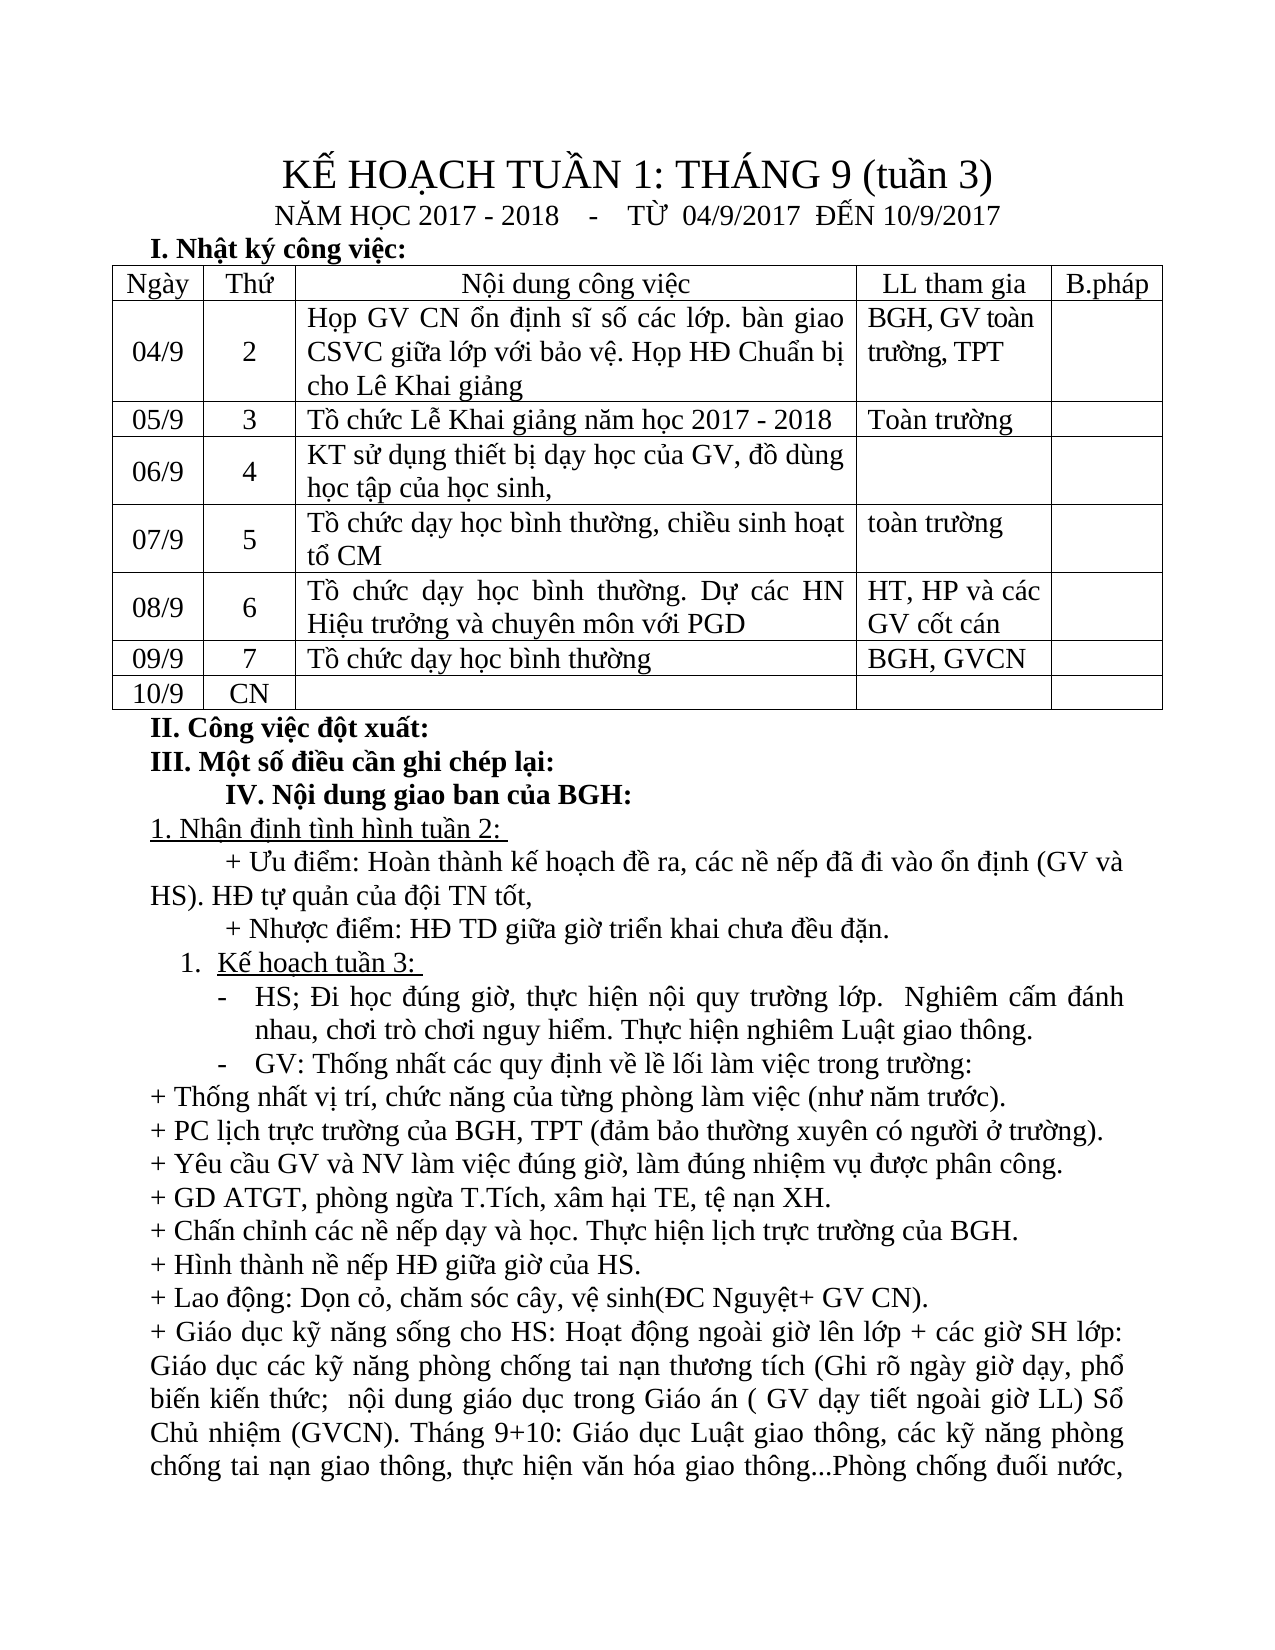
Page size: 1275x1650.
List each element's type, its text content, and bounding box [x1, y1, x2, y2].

table_cell Tồ chức Lễ Khai giảng năm học 2017 - 2018 [296, 402, 856, 436]
table_cell [1052, 573, 1162, 640]
table_cell KT sử dụng thiết bị dạy học của GV, đồ dùng học tập của học sinh, [296, 437, 856, 504]
table_cell [1052, 676, 1162, 709]
table_header Thứ [204, 266, 295, 299]
table_cell 3 [204, 402, 295, 436]
table_cell 5 [204, 505, 295, 572]
text + Yêu cầu GV và NV làm việc đúng giờ, làm đúng nhiệm vụ được phân công. [150, 1146, 1125, 1180]
table_cell 6 [204, 573, 295, 640]
text + PC lịch trực trường của BGH, TPT (đảm bảo thường xuyên có người ở trường). [150, 1113, 1125, 1146]
text + Thống nhất vị trí, chức năng của từng phòng làm việc (như năm trước). [150, 1079, 1125, 1113]
table_cell toàn trường [857, 505, 1051, 572]
table_cell [296, 676, 856, 709]
table_cell Tồ chức dạy học bình thường. Dự các HN Hiệu trưởng và chuyên môn với PGD [296, 573, 856, 640]
table_cell 08/9 [113, 573, 203, 640]
list HS; Đi học đúng giờ, thực hiện nội quy trường lớp. Nghiêm cấm đánh nhau, chơi trò chơi nguy hiểm. Thực hiện nghiêm Luật giao thông. [217, 979, 1125, 1046]
table_cell [1052, 402, 1162, 436]
table_header B.pháp [1052, 266, 1162, 299]
list GV: Thống nhất các quy định về lề lối làm việc trong trường: [217, 1046, 1125, 1079]
table_cell 7 [204, 641, 295, 675]
table_cell Họp GV CN ổn định sĩ số các lớp. bàn giao CSVC giữa lớp với bảo vệ. Họp HĐ Chuẩn bị cho Lê Khai giảng [296, 301, 856, 401]
table_header LL tham gia [857, 266, 1051, 299]
table_cell Toàn trường [857, 402, 1051, 436]
text + Ưu điểm: Hoàn thành kế hoạch đề ra, các nề nếp đã đi vào ổn định (GV và HS). HĐ tự quản của đội TN tốt, [150, 844, 1125, 912]
table_cell [1052, 505, 1162, 572]
text + Nhược điểm: HĐ TD giữa giờ triển khai chưa đều đặn. [150, 912, 1125, 945]
table_cell [1052, 301, 1162, 401]
text III. Một số điều cần ghi chép lại: [150, 744, 1125, 777]
table_cell 2 [204, 301, 295, 401]
text + Hình thành nề nếp HĐ giữa giờ của HS. [150, 1247, 1125, 1281]
text II. Công việc đột xuất: [150, 710, 1125, 744]
table_cell 10/9 [113, 676, 203, 709]
table_cell 04/9 [113, 301, 203, 401]
text I. Nhật ký công việc: [150, 231, 1125, 265]
table_cell [857, 437, 1051, 504]
table_cell [1052, 437, 1162, 504]
text + Chấn chỉnh các nề nếp dạy và học. Thực hiện lịch trực trường của BGH. [150, 1213, 1125, 1247]
table_cell [857, 676, 1051, 709]
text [150, 1314, 1125, 1482]
table_cell 09/9 [113, 641, 203, 675]
text IV. Nội dung giao ban của BGH: [150, 777, 1125, 811]
table_cell BGH, GVCN [857, 641, 1051, 675]
text NĂM HỌC 2017 - 2018 - TỪ 04/9/2017 ĐẾN 10/9/2017 [150, 198, 1125, 231]
list Kế hoạch tuần 3: [179, 945, 1125, 979]
table_cell CN [204, 676, 295, 709]
table_cell Tồ chức dạy học bình thường, chiều sinh hoạt tổ CM [296, 505, 856, 572]
text KẾ HOẠCH TUẦN 1: THÁNG 9 (tuần 3) [150, 150, 1125, 198]
text + GD ATGT, phòng ngừa T.Tích, xâm hại TE, tệ nạn XH. [150, 1180, 1125, 1213]
text + Lao động: Dọn cỏ, chăm sóc cây, vệ sinh(ĐC Nguyệt+ GV CN). [150, 1281, 1125, 1314]
table_cell 07/9 [113, 505, 203, 572]
table_cell Tồ chức dạy học bình thường [296, 641, 856, 675]
table_cell 06/9 [113, 437, 203, 504]
table_cell BGH, GV toàn trường, TPT [857, 301, 1051, 401]
table_cell 05/9 [113, 402, 203, 436]
text 1. Nhận định tình hình tuần 2: [150, 811, 1125, 844]
table_cell HT, HP và các GV cốt cán [857, 573, 1051, 640]
table_header Ngày [113, 266, 203, 299]
table_cell 4 [204, 437, 295, 504]
table_cell [1052, 641, 1162, 675]
table_header Nội dung công việc [296, 266, 856, 299]
